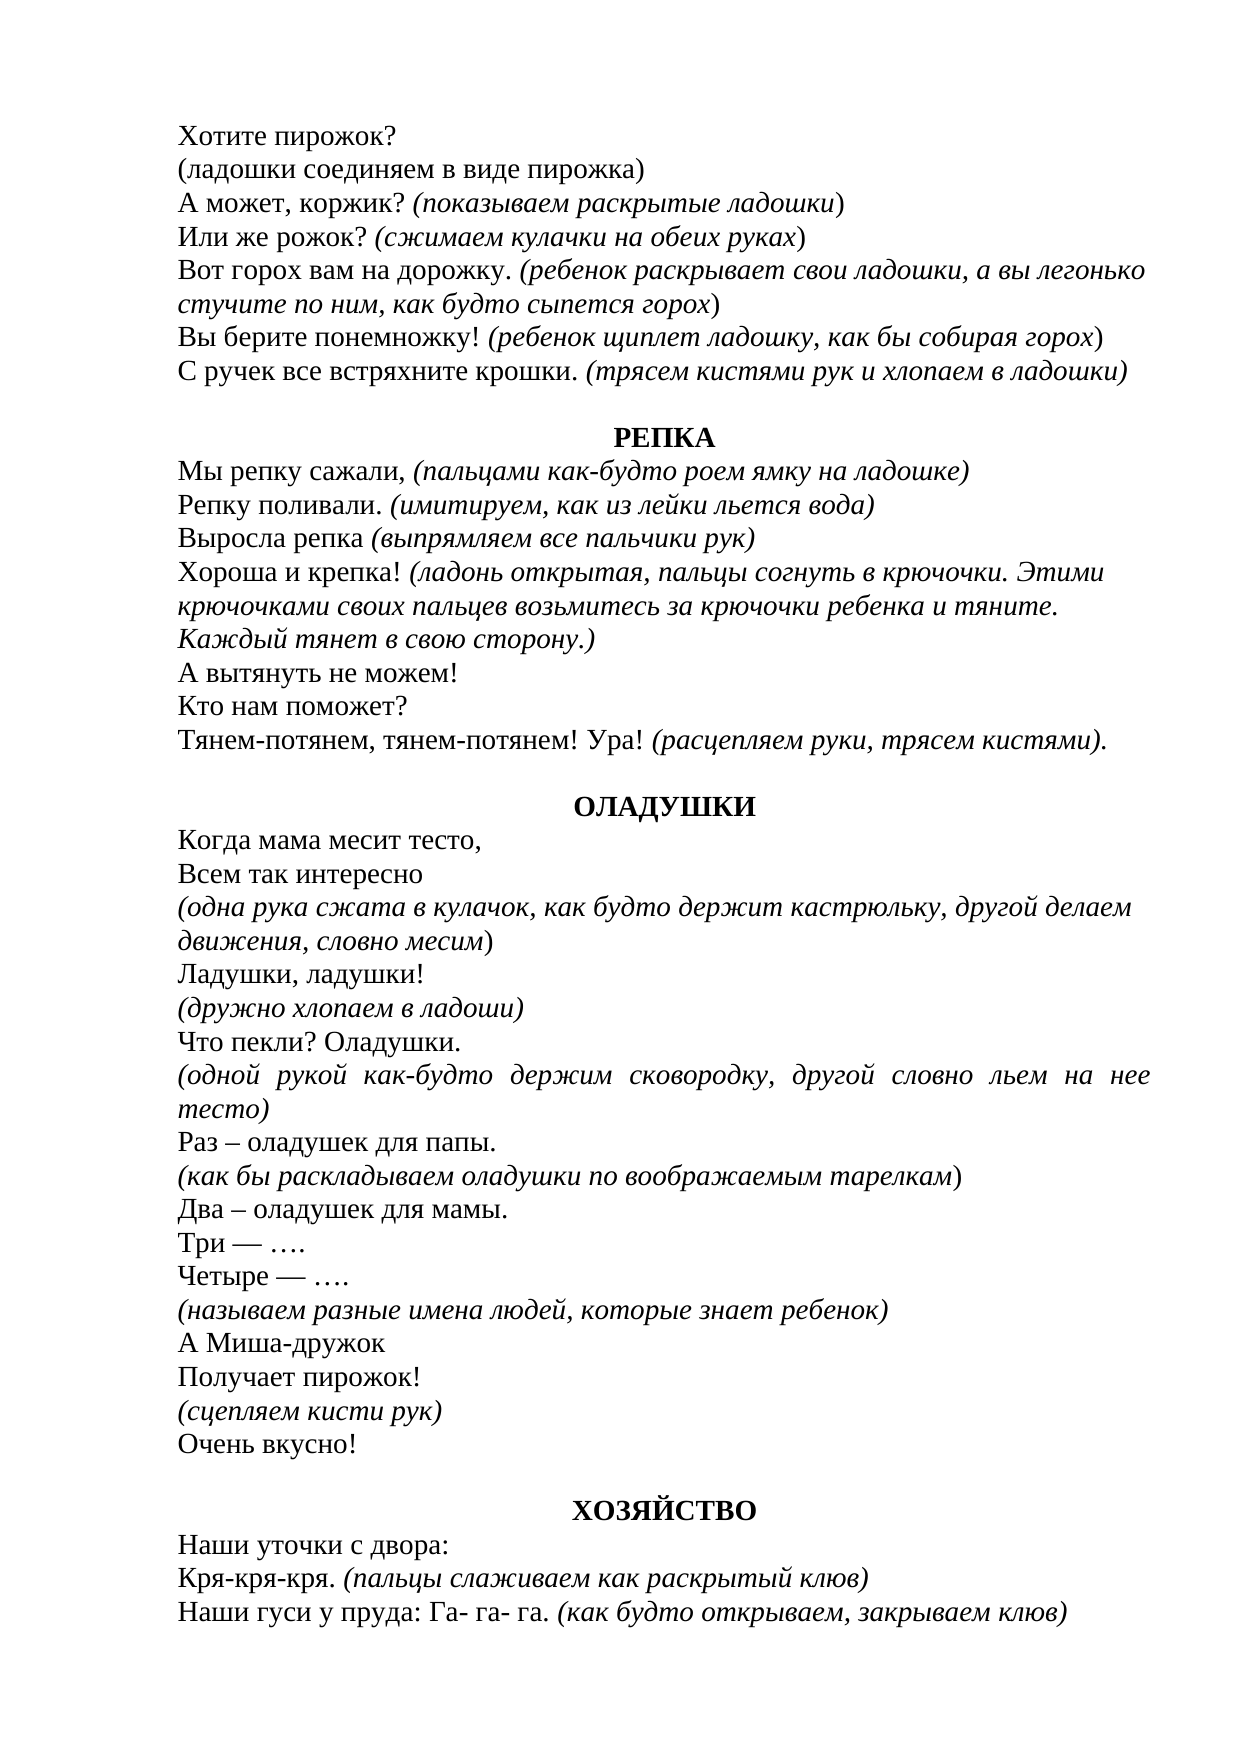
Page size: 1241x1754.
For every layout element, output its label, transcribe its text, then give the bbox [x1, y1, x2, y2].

text Или же рожок? (сжимаем кулачки на обеих руках) [177, 219, 1152, 252]
text (одна рука сжата в кулачок, как будто держит кастрюльку, другой делаем движения, словно месим) [177, 889, 1152, 957]
text Всем так интересно [177, 856, 1152, 889]
text Мы репку сажали, (пальцами как-будто роем ямку на ладошке) [177, 453, 1152, 487]
text А Миша-дружок [177, 1326, 1152, 1359]
text Хотите пирожок? [177, 118, 1152, 152]
text (дружно хлопаем в ладоши) [177, 990, 1152, 1024]
text (называем разные имена людей, которые знает ребенок) [177, 1292, 1152, 1326]
text Вот горох вам на дорожку. (ребенок раскрывает свои ладошки, а вы легонько стучите по ним, как будто сыпется горох) [177, 252, 1152, 319]
text С ручек все встряхните крошки. (трясем кистями рук и хлопаем в ладошки) [177, 353, 1152, 386]
text Тянем-потянем, тянем-потянем! Ура! (расцепляем руки, трясем кистями). [177, 722, 1152, 755]
text Ладушки, ладушки! [177, 957, 1152, 990]
text Репку поливали. (имитируем, как из лейки льется вода) [177, 487, 1152, 521]
text Получает пирожок! [177, 1359, 1152, 1393]
text (сцепляем кисти рук) [177, 1393, 1152, 1426]
text А может, коржик? (показываем раскрытые ладошки) [177, 185, 1152, 219]
text Выросла репка (выпрямляем все пальчики рук) [177, 521, 1152, 554]
text А вытянуть не можем! [177, 655, 1152, 688]
text Раз – оладушек для папы. [177, 1124, 1152, 1158]
text Наши гуси у пруда: Га- га- га. (как будто открываем, закрываем клюв) [177, 1594, 1152, 1627]
text Вы берите понемножку! (ребенок щиплет ладошку, как бы собирая горох) [177, 319, 1152, 353]
text ХОЗЯЙСТВО [177, 1493, 1152, 1527]
text Кря-кря-кря. (пальцы слаживаем как раскрытый клюв) [177, 1560, 1152, 1594]
text Очень вкусно! [177, 1426, 1152, 1460]
text (как бы раскладываем оладушки по воображаемым тарелкам) [177, 1158, 1152, 1191]
text Кто нам поможет? [177, 688, 1152, 722]
text РЕПКА [177, 420, 1152, 453]
text Хороша и крепка! (ладонь открытая, пальцы согнуть в крючочки. Этими крючочками своих пальцев возьмитесь за крючочки ребенка и тяните. Каждый тянет в свою сторону.) [177, 554, 1152, 655]
text Наши уточки с двора: [177, 1527, 1152, 1560]
text ОЛАДУШКИ [177, 789, 1152, 822]
text Три — …. [177, 1225, 1152, 1258]
text (ладошки соединяем в виде пирожка) [177, 152, 1152, 185]
text Что пекли? Оладушки. [177, 1024, 1152, 1057]
text (одной рукой как-будто держим сковородку, другой словно льем на нее тесто) [177, 1057, 1152, 1124]
text Два – оладушек для мамы. [177, 1191, 1152, 1225]
text Четыре — …. [177, 1258, 1152, 1292]
text Когда мама месит тесто, [177, 822, 1152, 856]
